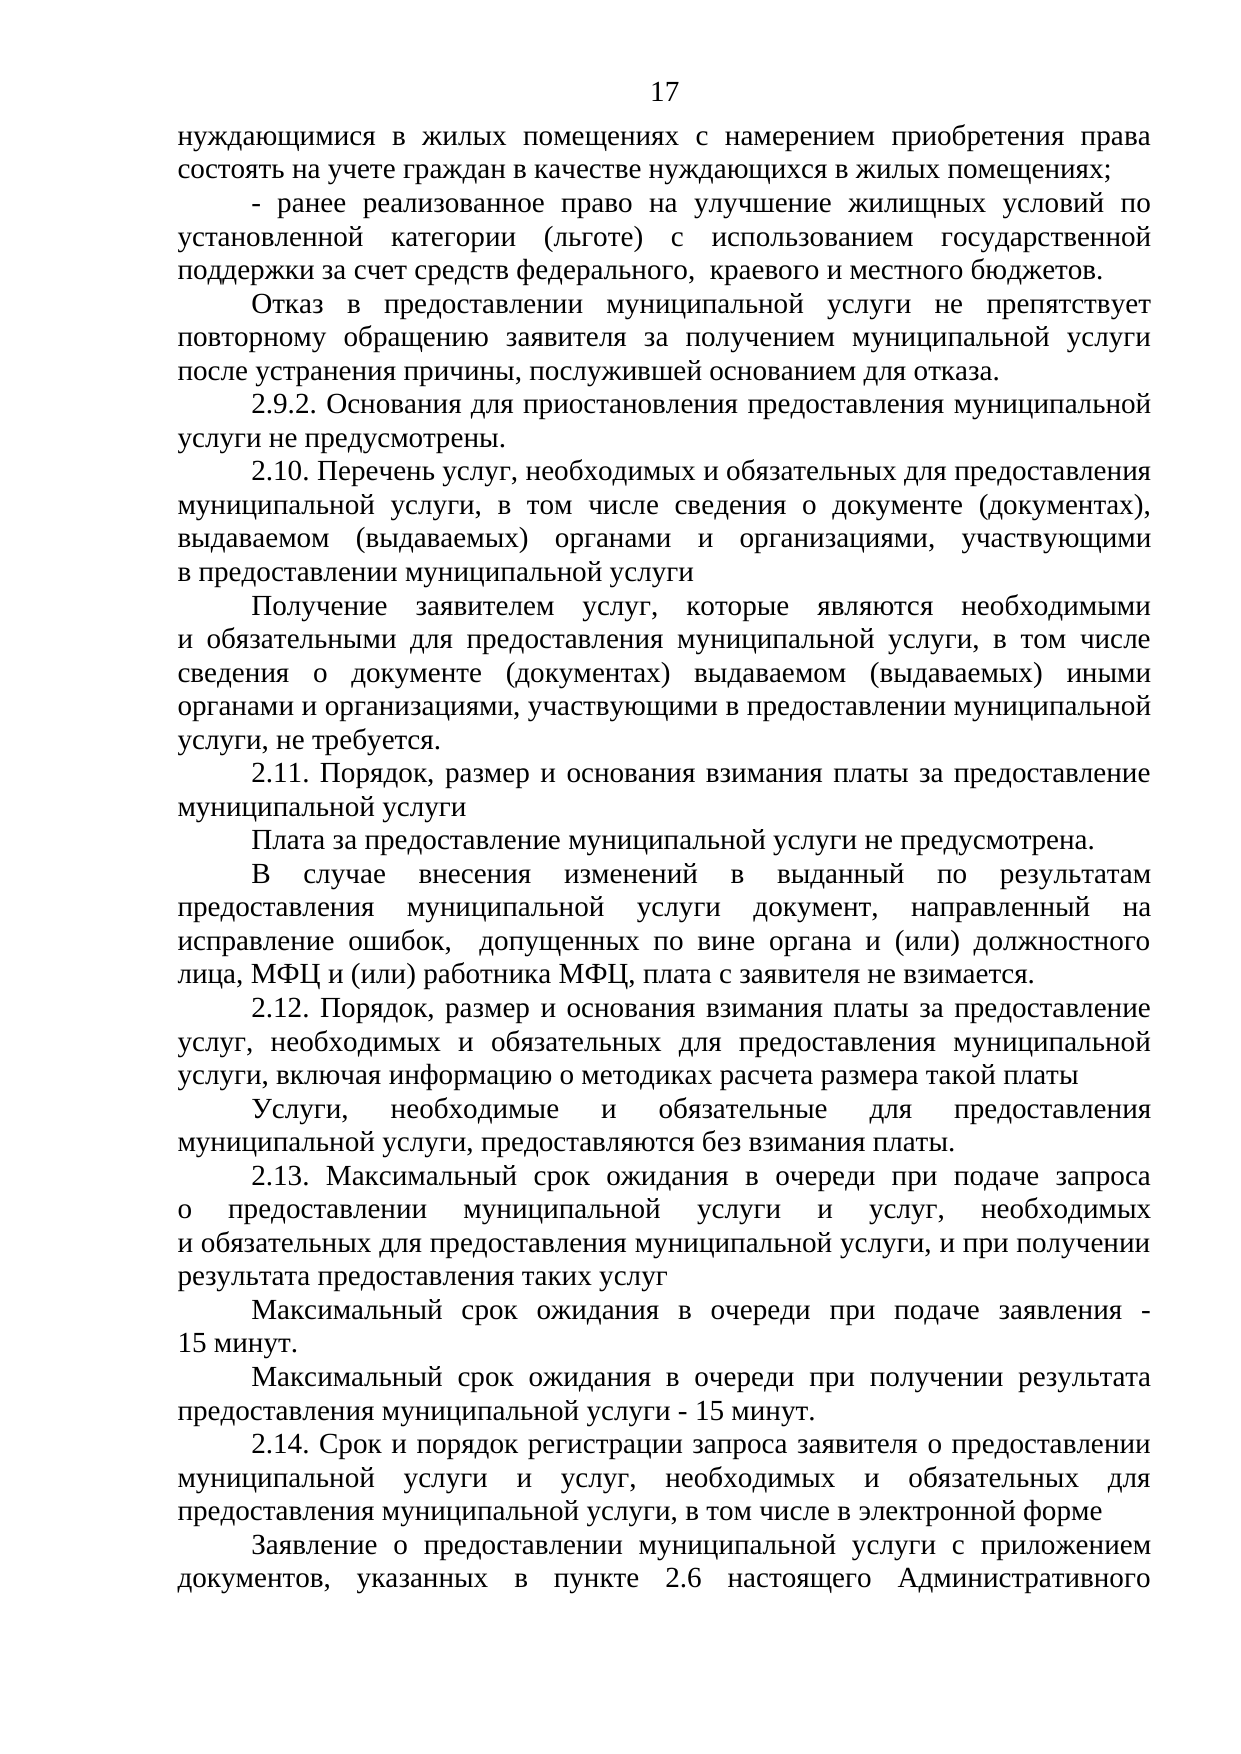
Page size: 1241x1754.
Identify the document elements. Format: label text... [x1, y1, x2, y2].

text - ранее реализованное право на улучшение жилищных условий по установленной категории (льготе) с использованием государственной поддержки за счет средств федерального, краевого и местного бюджетов. [177, 185, 1152, 286]
text Максимальный срок ожидания в очереди при подаче заявления - 15 минут. [177, 1292, 1152, 1359]
text 2.11. Порядок, размер и основания взимания платы за предоставление муниципальной услуги [177, 755, 1152, 822]
text 2.10. Перечень услуг, необходимых и обязательных для предоставления муниципальной услуги, в том числе сведения о документе (документах), выдаваемом (выдаваемых) органами и организациями, участвующими в предоставлении муниципальной услуги [177, 453, 1152, 588]
text Максимальный срок ожидания в очереди при получении результата предоставления муниципальной услуги - 15 минут. [177, 1359, 1152, 1426]
text Услуги, необходимые и обязательные для предоставления муниципальной услуги, предоставляются без взимания платы. [177, 1091, 1152, 1158]
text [177, 118, 1152, 185]
text Плата за предоставление муниципальной услуги не предусмотрена. [177, 822, 1152, 856]
text 2.12. Порядок, размер и основания взимания платы за предоставление услуг, необходимых и обязательных для предоставления муниципальной услуги, включая информацию о методиках расчета размера такой платы [177, 990, 1152, 1091]
text 2.14. Срок и порядок регистрации запроса заявителя о предоставлении муниципальной услуги и услуг, необходимых и обязательных для предоставления муниципальной услуги, в том числе в электронной форме [177, 1426, 1152, 1527]
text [177, 1527, 1152, 1594]
text Отказ в предоставлении муниципальной услуги не препятствует повторному обращению заявителя за получением муниципальной услуги после устранения причины, послужившей основанием для отказа. [177, 286, 1152, 386]
text 2.13. Максимальный срок ожидания в очереди при подаче запроса о предоставлении муниципальной услуги и услуг, необходимых и обязательных для предоставления муниципальной услуги, и при получении результата предоставления таких услуг [177, 1158, 1152, 1292]
text В случае внесения изменений в выданный по результатам предоставления муниципальной услуги документ, направленный на исправление ошибок, допущенных по вине органа и (или) должностного лица, МФЦ и (или) работника МФЦ, плата с заявителя не взимается. [177, 856, 1152, 990]
text Получение заявителем услуг, которые являются необходимыми и обязательными для предоставления муниципальной услуги, в том числе сведения о документе (документах) выдаваемом (выдаваемых) иными органами и организациями, участвующими в предоставлении муниципальной услуги, не требуется. [177, 588, 1152, 755]
text 2.9.2. Основания для приостановления предоставления муниципальной услуги не предусмотрены. [177, 386, 1152, 453]
